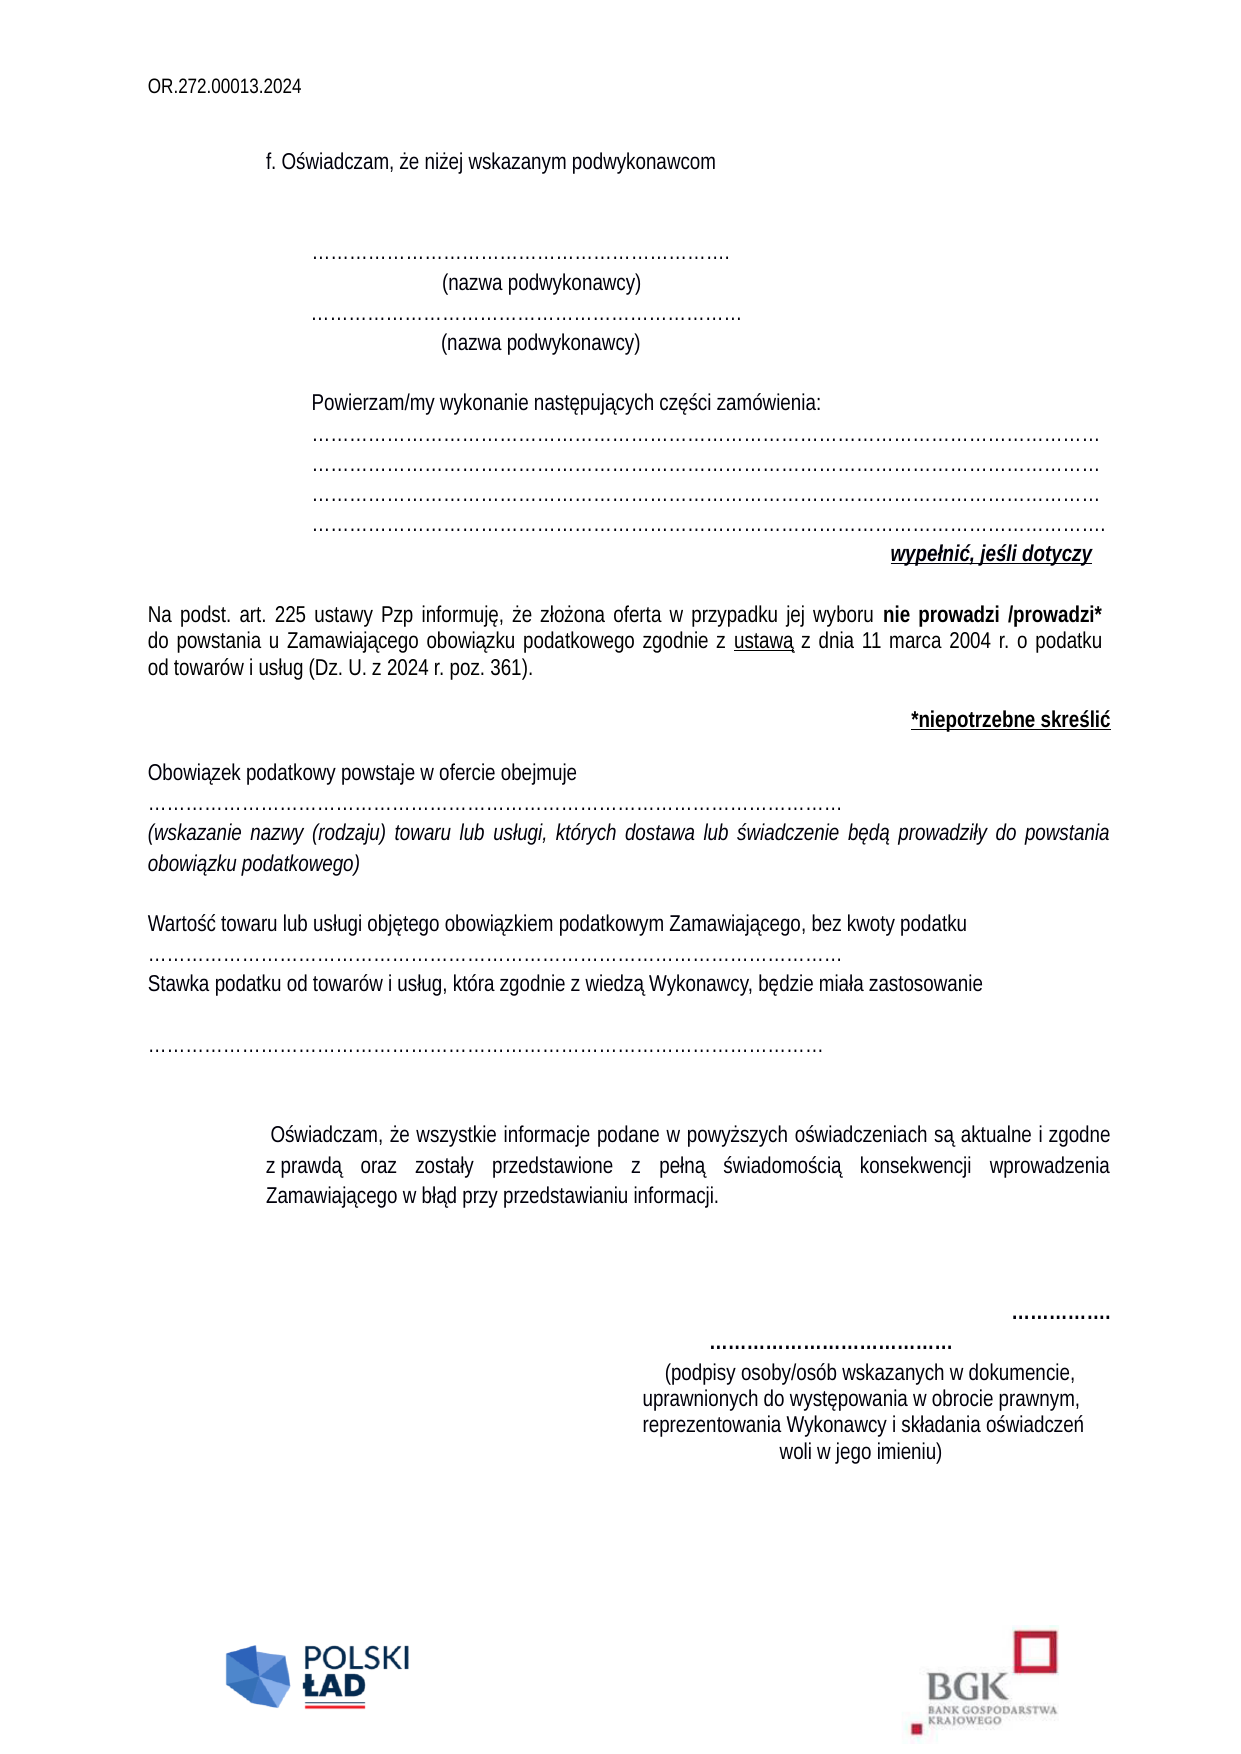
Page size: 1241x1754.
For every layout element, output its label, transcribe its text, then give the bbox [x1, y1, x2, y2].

text …………….………………………………… [709, 1270, 1110, 1355]
text f. Oświadczam, że niżej wskazanym podwykonawcom [266, 148, 1110, 174]
text Powierzam/my wykonanie następujących części zamówienia: ………………………………………………………………………………………………………………………………………………………………………………………………………………………………………………………………………………………………………………………………………………………………………………………………………………………………………………………………. [311, 389, 1110, 537]
text (nazwa podwykonawcy) [274, 329, 1110, 355]
text ……………………………………………………………………………………………… [148, 1031, 1110, 1057]
text …………………………………………………………… [274, 299, 1110, 325]
text Oświadczam, że wszystkie informacje podane w powyższych oświadczeniach są aktualne i zgodne z prawdą oraz zostały przedstawione z pełną świadomością konsekwencji wprowadzenia Zamawiającego w błąd przy przedstawianiu informacji. [236, 1121, 1110, 1208]
text (podpisy osoby/osób wskazanych w dokumencie, [148, 1358, 1110, 1385]
text …………………………………………………………. [311, 238, 1110, 265]
text Stawka podatku od towarów i usług, która zgodnie z wiedzą Wykonawcy, będzie miała zastosowanie [148, 970, 1110, 997]
text (wskazanie nazwy (rodzaju) towaru lub usługi, których dostawa lub świadczenie będą prowadziły do powstania obowiązku podatkowego) [148, 819, 1110, 876]
text Obowiązek podatkowy powstaje w ofercie obejmuje ………………………………………………………………………………………………… [148, 759, 1110, 816]
text Wartość towaru lub usługi objętego obowiązkiem podatkowym Zamawiającego, bez kwoty podatku [148, 910, 1110, 936]
text *niepotrzebne skreślić [148, 706, 1110, 733]
text Na podst. art. 225 ustawy Pzp informuję, że złożona oferta w przypadku jej wyboru nie prowadzi /prowadzi* do powstania u Zamawiającego obowiązku podatkowego zgodnie z ustawą z dnia 11 marca 2004 r. o podatku od towarów i usług (Dz. U. z 2024 r. poz. 361). [148, 601, 1110, 680]
text uprawnionych do występowania w obrocie prawnym, [148, 1385, 1110, 1411]
text (nazwa podwykonawcy) [311, 268, 1110, 295]
text ………………………………………………………………………………………………… [148, 940, 1110, 967]
text wypełnić, jeśli dotyczy [311, 540, 1110, 567]
text reprezentowania Wykonawcy i składania oświadczeń [590, 1411, 1110, 1438]
text woli w jego imieniu) [738, 1438, 1110, 1464]
